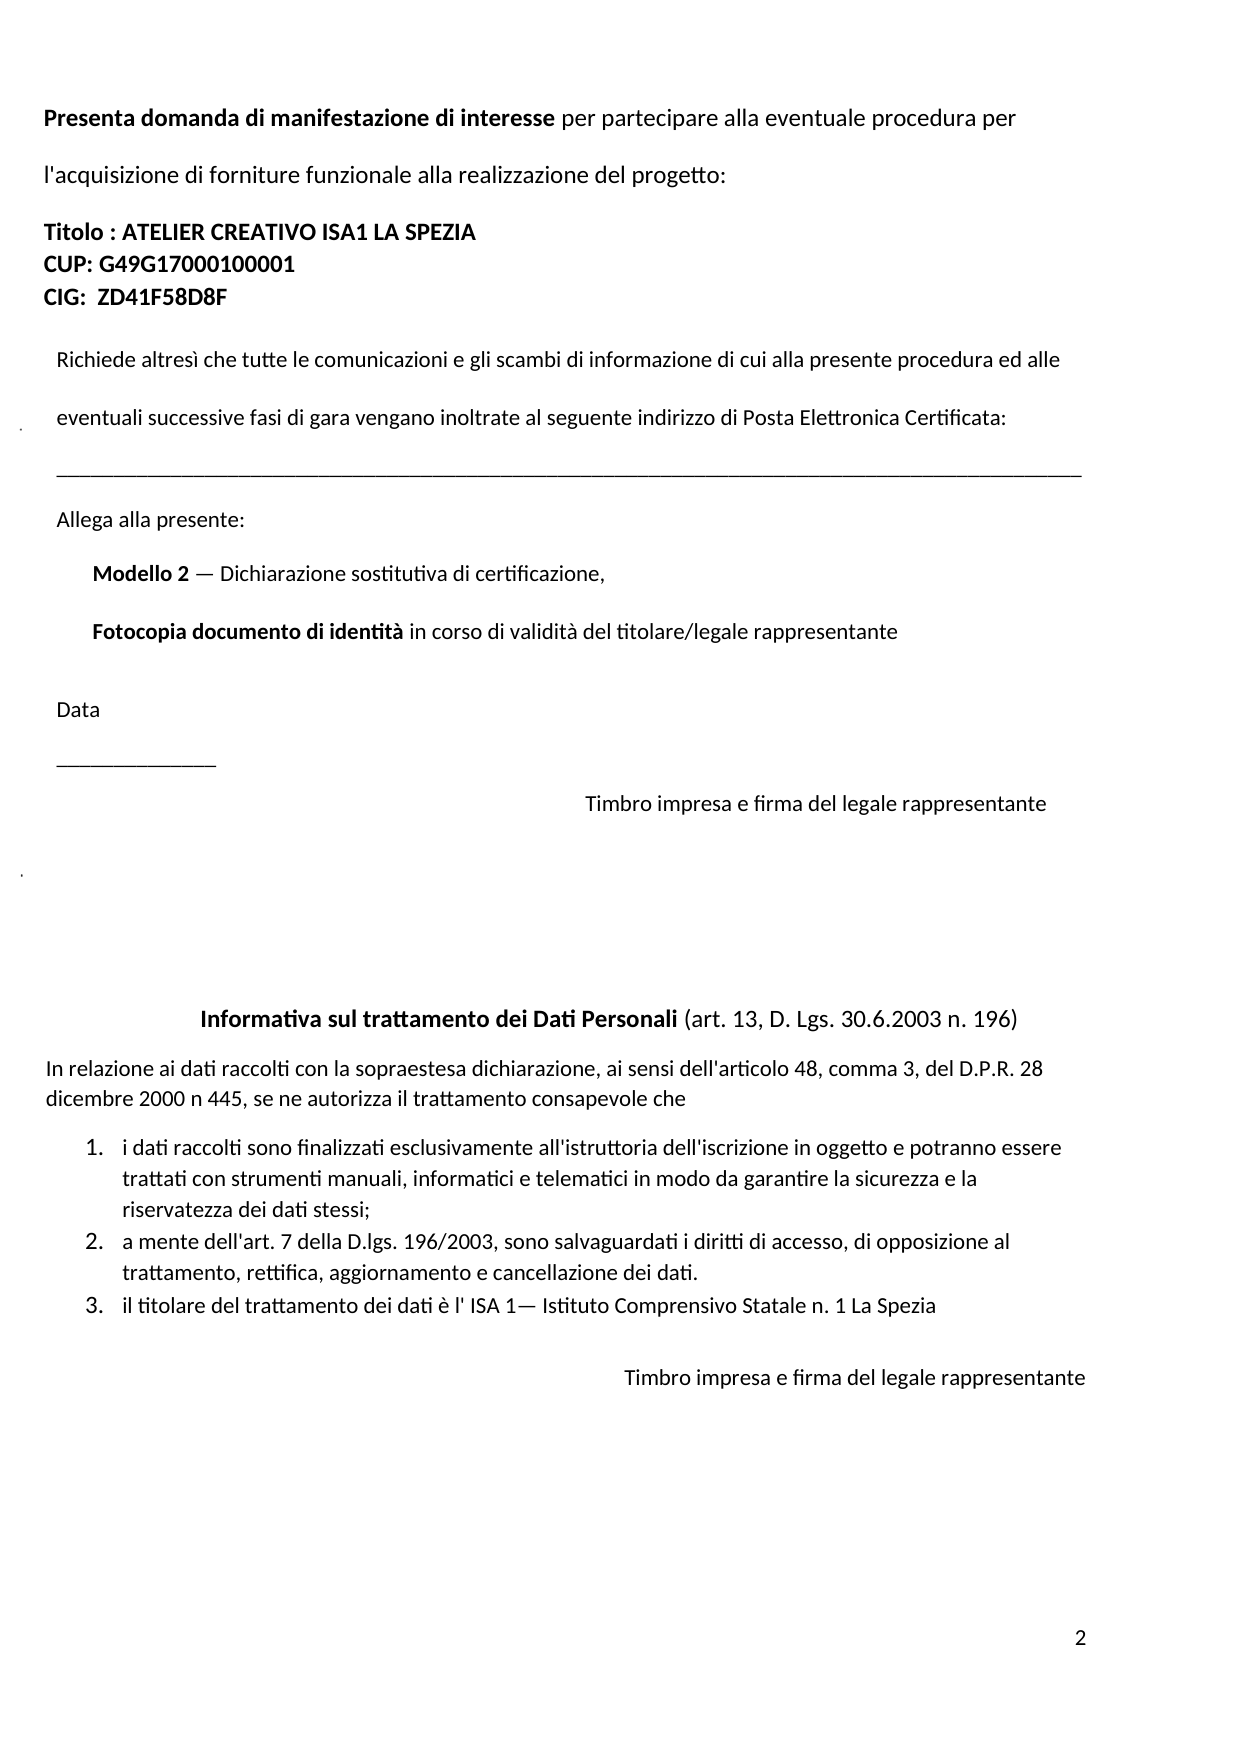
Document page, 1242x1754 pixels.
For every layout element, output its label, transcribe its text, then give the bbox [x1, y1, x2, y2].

list i dati raccolti sono finalizzati esclusivamente all'istruttoria dell'iscrizione in oggetto e potranno essere trattati con strumenti manuali, informatici e telematici in modo da garantire la sicurezza e la riservatezza dei dati stessi; [85, 1131, 1086, 1223]
text Data [56, 696, 224, 723]
text Informativa sul trattamento dei Dati Personali (art. 13, D. Lgs. 30.6.2003 n. 196) [200, 1003, 1086, 1034]
text l'acquisizione di forniture funzionale alla realizzazione del progetto: [43, 159, 1086, 189]
text eventuali successive fasi di gara vengano inoltrate al seguente indirizzo di Posta Elettronica Certificata: [56, 403, 1086, 431]
text Timbro impresa e firma del legale rappresentante [585, 789, 1086, 817]
text Timbro impresa e firma del legale rappresentante [43, 1363, 1086, 1391]
text Titolo : ATELIER CREATIVO ISA1 LA SPEZIA [43, 216, 1086, 246]
text Modello 2 — Dichiarazione sostitutiva di certificazione, [92, 559, 1086, 587]
text Presenta domanda di manifestazione di interesse per partecipare alla eventuale procedura per [43, 102, 1086, 132]
text CIG: ZD41F58D8F [43, 282, 286, 312]
list a mente dell'art. 7 della D.lgs. 196/2003, sono salvaguardati i diritti di accesso, di opposizione al trattamento, rettifica, aggiornamento e cancellazione dei dati. [85, 1225, 1086, 1286]
text Fotocopia documento di identità in corso di validità del titolare/legale rappresentante [92, 617, 1086, 645]
text Allega alla presente: [56, 506, 1086, 534]
text ______________ [56, 742, 224, 770]
text CUP: G49G17000100001 [43, 249, 574, 279]
text In relazione ai dati raccolti con la sopraestesa dichiarazione, ai sensi dell'articolo 48, comma 3, del D.P.R. 28 dicembre 2000 n 445, se ne autorizza il trattamento consapevole che [46, 1054, 1086, 1112]
text __________________________________________________________________________________________ [56, 452, 1086, 480]
text Richiede altresì che tutte le comunicazioni e gli scambi di informazione di cui alla presente procedura ed alle [56, 345, 1086, 373]
list il titolare del trattamento dei dati è l' ISA 1— Istituto Comprensivo Statale n. 1 La Spezia [85, 1289, 1086, 1319]
